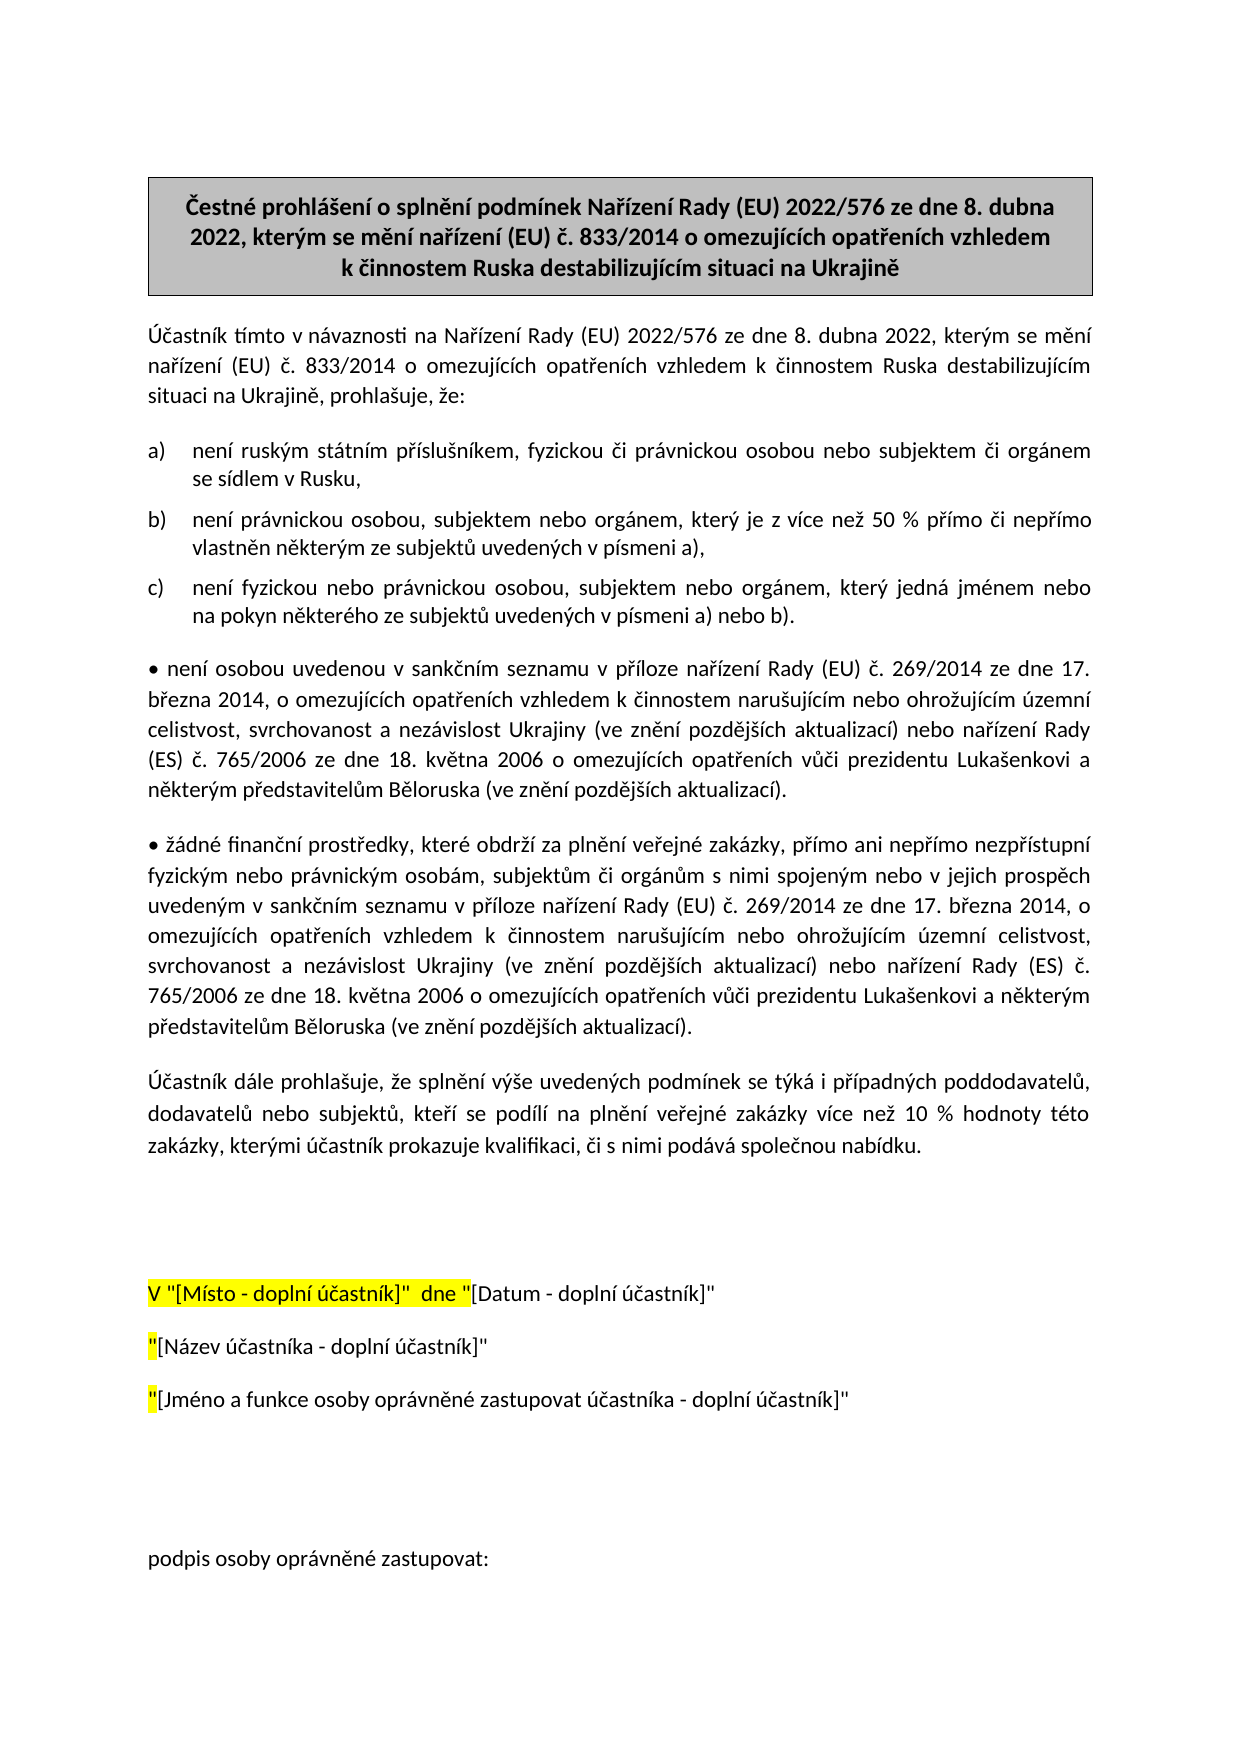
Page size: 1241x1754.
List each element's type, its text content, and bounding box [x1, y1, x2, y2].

text Účastník tímto v návaznosti na Nařízení Rady (EU) 2022/576 ze dne 8. dubna 2022, kterým se mění nařízení (EU) č. 833/2014 o omezujících opatřeních vzhledem k činnostem Ruska destabilizujícím situaci na Ukrajině, prohlašuje, že: [148, 321, 1092, 409]
table_header Čestné prohlášení o splnění podmínek Nařízení Rady (EU) 2022/576 ze dne 8. dubna 2022, kterým se mění nařízení (EU) č. 833/2014 o omezujících opatřeních vzhledem k činnostem Ruska destabilizujícím situaci na Ukrajině [149, 178, 1092, 295]
list není ruským státním příslušníkem, fyzickou či právnickou osobou nebo subjektem či orgánem se sídlem v Rusku, [148, 436, 1092, 492]
text • žádné finanční prostředky, které obdrží za plnění veřejné zakázky, přímo ani nepřímo nezpřístupní fyzickým nebo právnickým osobám, subjektům či orgánům s nimi spojeným nebo v jejich prospěch uvedeným v sankčním seznamu v příloze nařízení Rady (EU) č. 269/2014 ze dne 17. března 2014, o omezujících opatřeních vzhledem k činnostem narušujícím nebo ohrožujícím územní celistvost, svrchovanost a nezávislost Ukrajiny (ve znění pozdějších aktualizací) nebo nařízení Rady (ES) č. 765/2006 ze dne 18. května 2006 o omezujících opatřeních vůči prezidentu Lukašenkovi a některým představitelům Běloruska (ve znění pozdějších aktualizací). [148, 831, 1092, 1040]
text Účastník dále prohlašuje, že splnění výše uvedených podmínek se týká i případných poddodavatelů, dodavatelů nebo subjektů, kteří se podílí na plnění veřejné zakázky více než 10 % hodnoty této zakázky, kterými účastník prokazuje kvalifikaci, či s nimi podává společnou nabídku. [148, 1067, 1092, 1159]
text V dne [471, 1279, 1092, 1307]
list není právnickou osobou, subjektem nebo orgánem, který je z více než 50 % přímo či nepřímo vlastněn některým ze subjektů uvedených v písmeni a), [148, 505, 1092, 561]
list není fyzickou nebo právnickou osobou, subjektem nebo orgánem, který jedná jménem nebo na pokyn některého ze subjektů uvedených v písmeni a) nebo b). [148, 573, 1092, 629]
text podpis osoby oprávněné zastupovat: [148, 1544, 1092, 1572]
text • není osobou uvedenou v sankčním seznamu v příloze nařízení Rady (EU) č. 269/2014 ze dne 17. března 2014, o omezujících opatřeních vzhledem k činnostem narušujícím nebo ohrožujícím územní celistvost, svrchovanost a nezávislost Ukrajiny (ve znění pozdějších aktualizací) nebo nařízení Rady (ES) č. 765/2006 ze dne 18. května 2006 o omezujících opatřeních vůči prezidentu Lukašenkovi a některým představitelům Běloruska (ve znění pozdějších aktualizací). [148, 654, 1092, 803]
